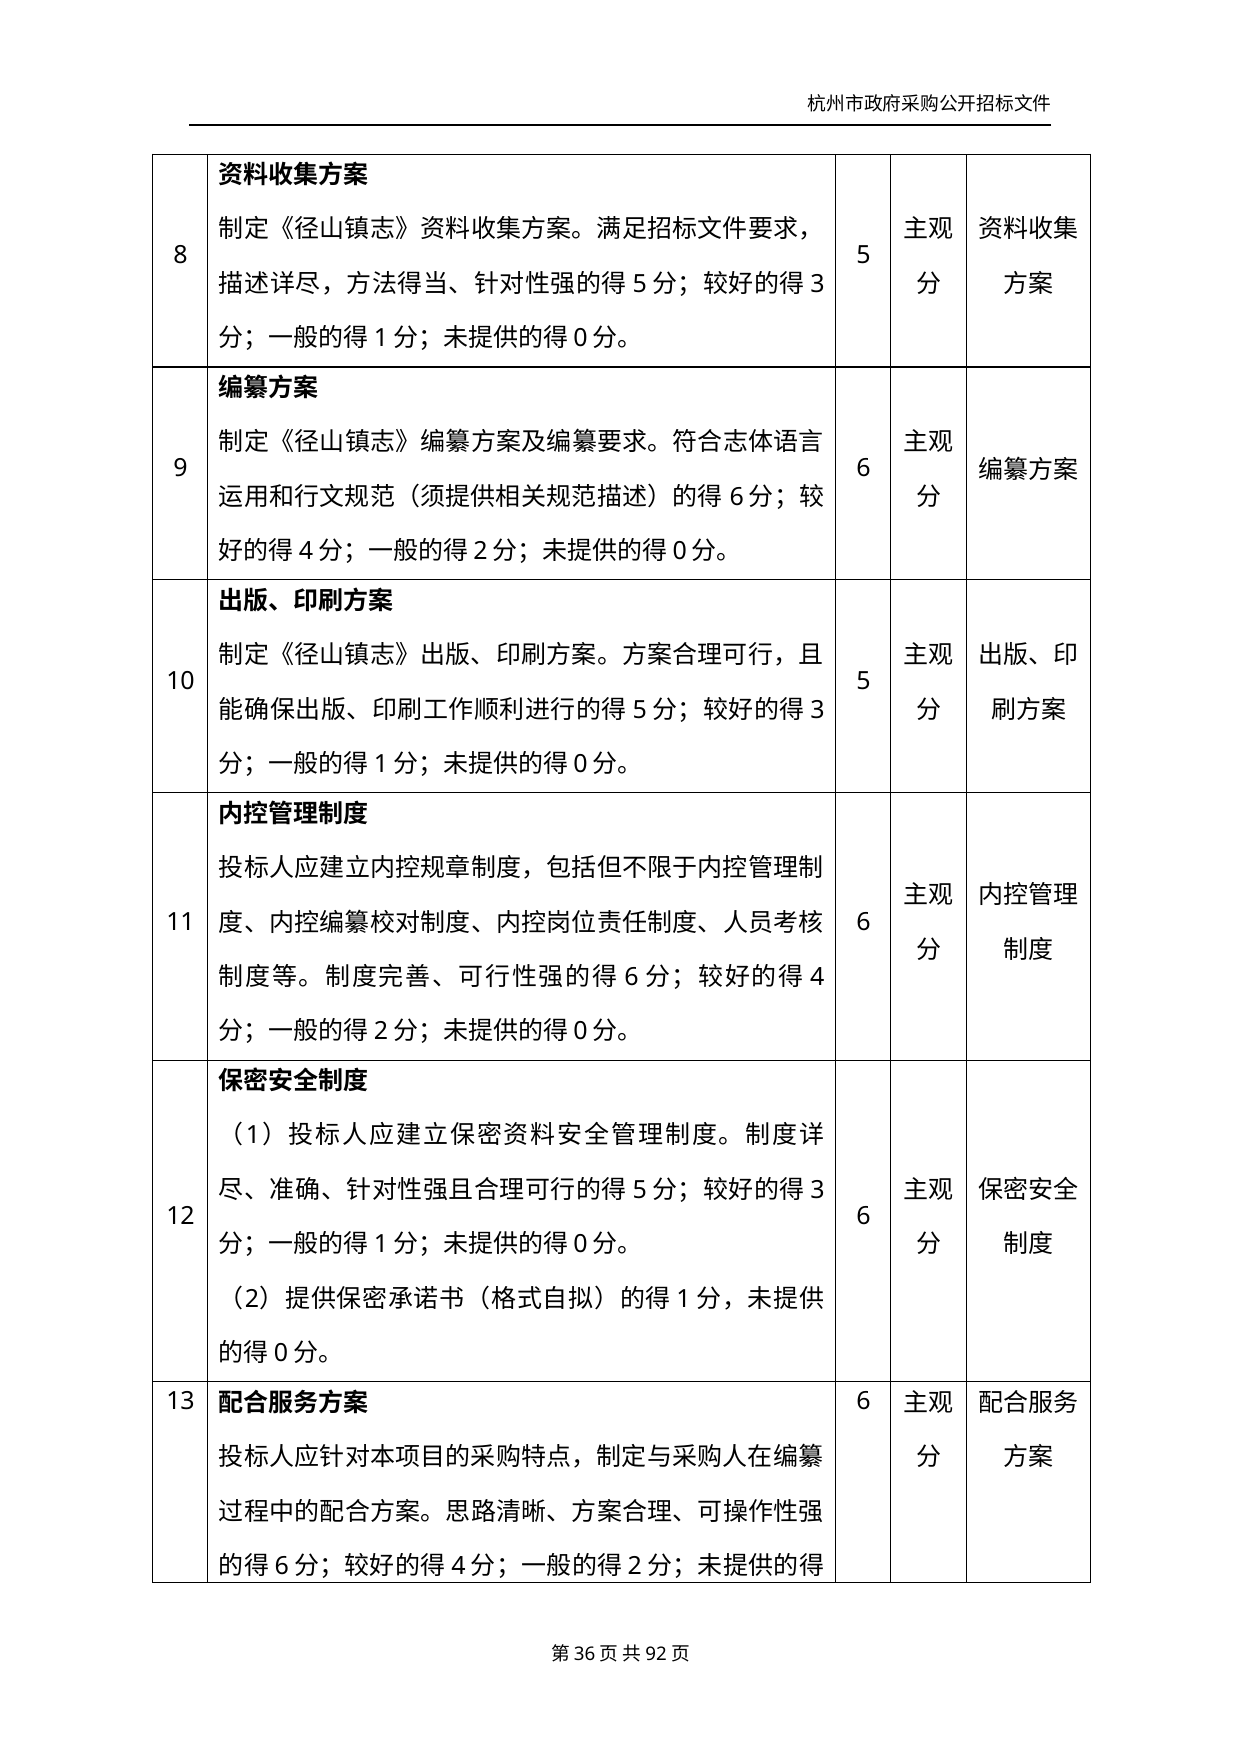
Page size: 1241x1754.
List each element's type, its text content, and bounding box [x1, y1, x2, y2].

table_cell 9 [153, 368, 207, 579]
table_cell 编纂方案 制定《径山镇志》编纂方案及编纂要求。符合志体语言运用和行文规范（须提供相关规范描述）的得6分；较好的得4分；一般的得2分；未提供的得0分。 [208, 368, 835, 579]
table_cell 6 [836, 1061, 890, 1381]
table_cell 主观分 [891, 1382, 966, 1582]
table_cell 主观分 [891, 793, 966, 1059]
table_cell 内控管理制度 投标人应建立内控规章制度，包括但不限于内控管理制度、内控编纂校对制度、内控岗位责任制度、人员考核制度等。制度完善、可行性强的得6分；较好的得4分；一般的得2分；未提供的得0分。 [208, 793, 835, 1059]
table_cell 保密安全制度 （1）投标人应建立保密资料安全管理制度。制度详尽、准确、针对性强且合理可行的得5分；较好的得3分；一般的得1分；未提供的得0分。 （2）提供保密承诺书（格式自拟）的得1分，未提供的得0分。 [208, 1061, 835, 1381]
table_cell 8 [153, 155, 207, 366]
table_cell 5 [836, 580, 890, 792]
table_cell 资料收集方案 [967, 155, 1090, 366]
table_cell 12 [153, 1061, 207, 1381]
table_cell 内控管理制度 [967, 793, 1090, 1059]
table_cell 主观分 [891, 1061, 966, 1381]
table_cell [208, 1382, 835, 1582]
table_cell 主观分 [891, 580, 966, 792]
table_cell 主观分 [891, 368, 966, 579]
table_cell 配合服务方案 [967, 1382, 1090, 1582]
table_cell 10 [153, 580, 207, 792]
table_cell 11 [153, 793, 207, 1059]
table_cell 资料收集方案 制定《径山镇志》资料收集方案。满足招标文件要求，描述详尽，方法得当、针对性强的得5分；较好的得3分；一般的得1分；未提供的得0分。 [208, 155, 835, 366]
table_cell 编纂方案 [967, 368, 1090, 579]
table_cell 出版、印刷方案 制定《径山镇志》出版、印刷方案。方案合理可行，且能确保出版、印刷工作顺利进行的得5分；较好的得3分；一般的得1分；未提供的得0分。 [208, 580, 835, 792]
table_cell 13 [153, 1382, 207, 1582]
table_cell 出版、印刷方案 [967, 580, 1090, 792]
table_cell 保密安全制度 [967, 1061, 1090, 1381]
table_cell 6 [836, 793, 890, 1059]
table_cell 5 [836, 155, 890, 366]
table_cell 主观分 [891, 155, 966, 366]
table_cell 6 [836, 1382, 890, 1582]
table_cell 6 [836, 368, 890, 579]
